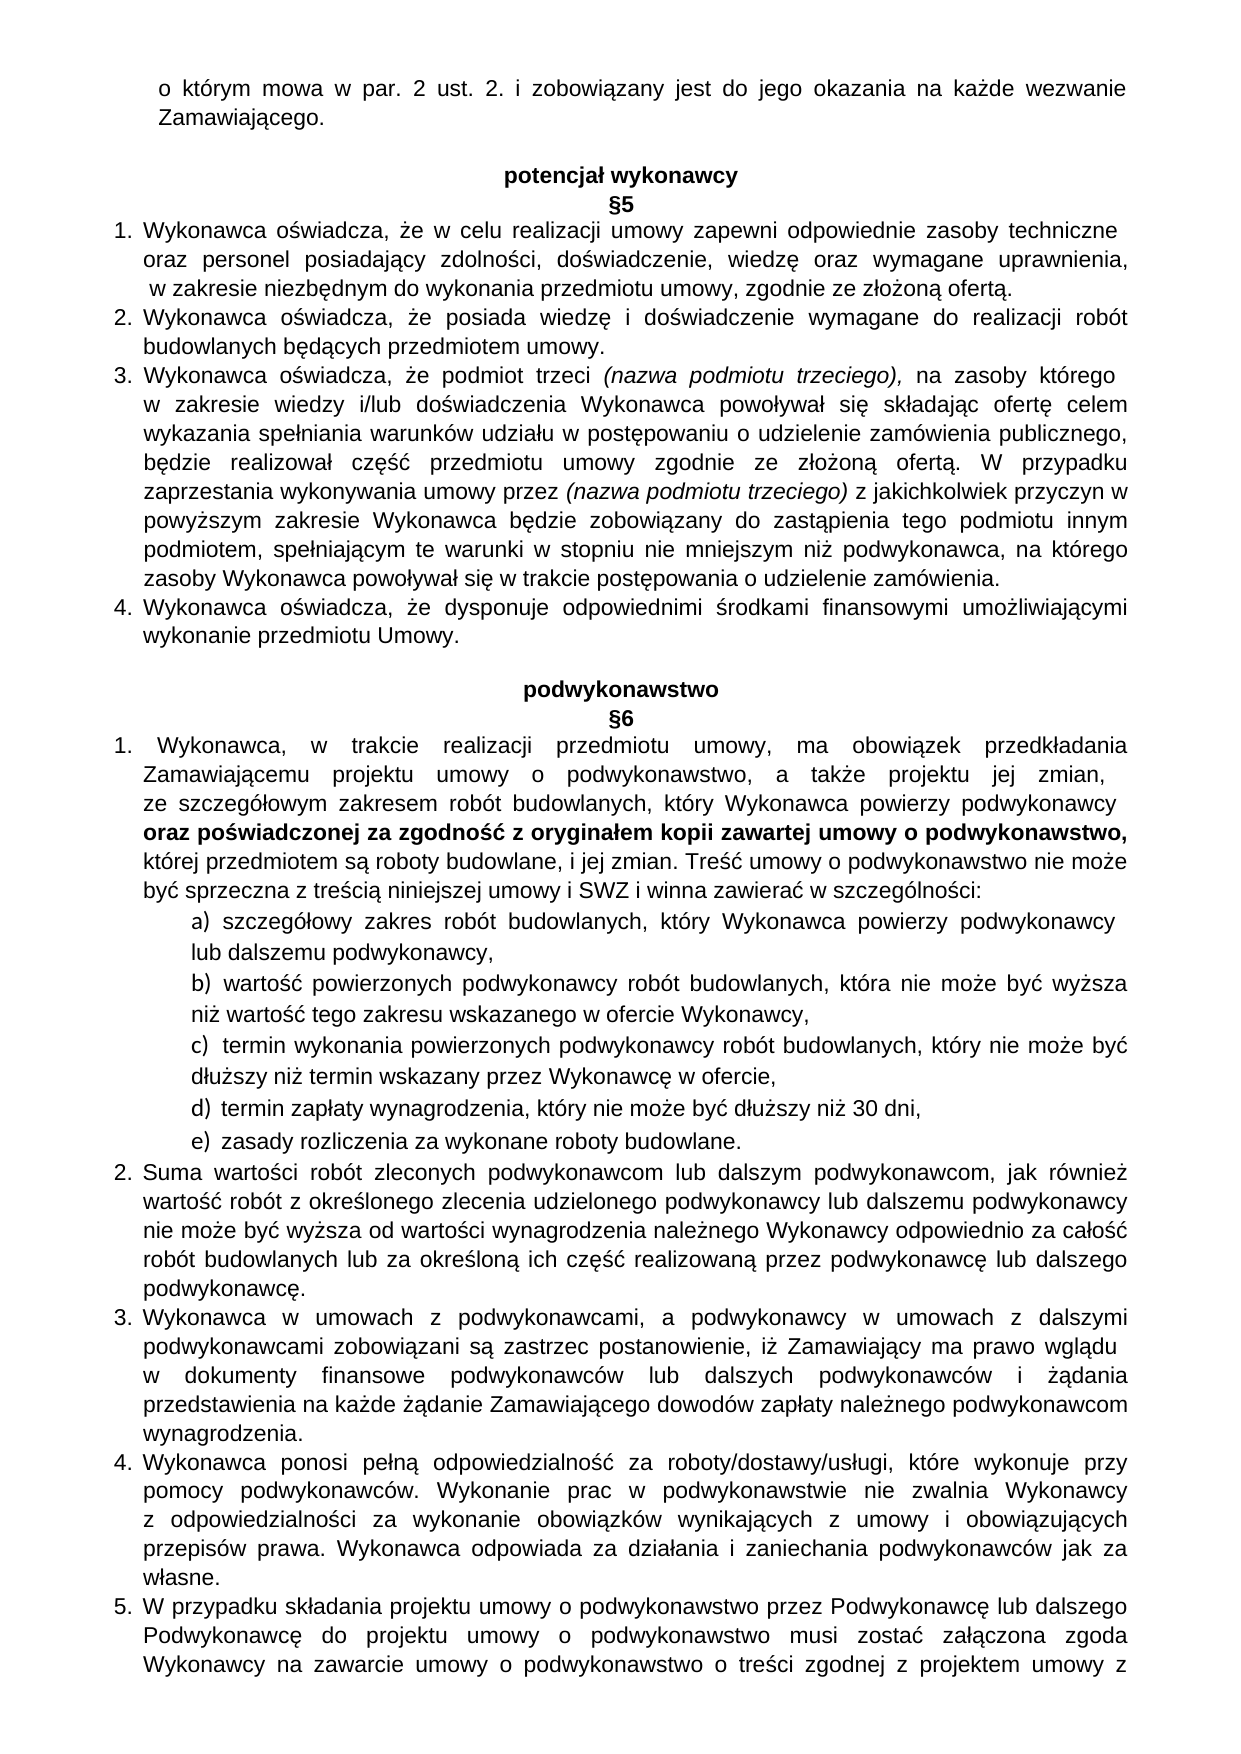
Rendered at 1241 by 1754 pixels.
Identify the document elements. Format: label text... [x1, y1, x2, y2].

text §6 [114, 705, 1128, 732]
list Wykonawca oświadcza, że dysponuje odpowiednimi środkami finansowymi umożliwiającymi wykonanie przedmiotu Umowy. [114, 593, 1128, 649]
subtitle potencjał wykonawcy [114, 162, 1128, 188]
list Wykonawca oświadcza, że posiada wiedzę i doświadczenie wymagane do realizacji robót budowlanych będących przedmiotem umowy. [114, 304, 1128, 359]
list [114, 1593, 1128, 1677]
text §5 [114, 191, 1128, 217]
subtitle podwykonawstwo [114, 676, 1128, 703]
list szczegółowy zakres robót budowlanych, który Wykonawca powierzy podwykonawcy lub dalszemu podwykonawcy, [191, 906, 1128, 965]
list Wykonawca oświadcza, że podmiot trzeci (nazwa podmiotu trzeciego), na zasoby którego w zakresie wiedzy i/lub doświadczenia Wykonawca powoływał się składając ofertę celem wykazania spełniania warunków udziału w postępowaniu o udzielenie zamówienia publicznego, będzie realizował część przedmiotu umowy zgodnie ze złożoną ofertą. W przypadku zaprzestania wykonywania umowy przez (nazwa podmiotu trzeciego) z jakichkolwiek przyczyn w powyższym zakresie Wykonawca będzie zobowiązany do zastąpienia tego podmiotu innym podmiotem, spełniającym te warunki w stopniu nie mniejszym niż podwykonawca, na którego zasoby Wykonawca powoływał się w trakcie postępowania o udzielenie zamówienia. [114, 362, 1128, 591]
list termin wykonania powierzonych podwykonawcy robót budowlanych, który nie może być dłuższy niż termin wskazany przez Wykonawcę w ofercie, [191, 1030, 1128, 1089]
list Suma wartości robót zleconych podwykonawcom lub dalszym podwykonawcom, jak również wartość robót z określonego zlecenia udzielonego podwykonawcy lub dalszemu podwykonawcy nie może być wyższa od wartości wynagrodzenia należnego Wykonawcy odpowiednio za całość robót budowlanych lub za określoną ich część realizowaną przez podwykonawcę lub dalszego podwykonawcę. [114, 1159, 1128, 1301]
list zasady rozliczenia za wykonane roboty budowlane. [114, 1125, 1128, 1156]
list wartość powierzonych podwykonawcy robót budowlanych, która nie może być wyższa niż wartość tego zakresu wskazanego w ofercie Wykonawcy, [191, 968, 1128, 1027]
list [114, 75, 1128, 130]
text 1. Wykonawca, w trakcie realizacji przedmiotu umowy, ma obowiązek przedkładania Zamawiającemu projektu umowy o podwykonawstwo, a także projektu jej zmian, ze szczegółowym zakresem robót budowlanych, który Wykonawca powierzy podwykonawcy oraz poświadczonej za zgodność z oryginałem kopii zawartej umowy o podwykonawstwo, której przedmiotem są roboty budowlane, i jej zmian. Treść umowy o podwykonawstwo nie może być sprzeczna z treścią niniejszej umowy i SWZ i winna zawierać w szczególności: [114, 732, 1128, 903]
list Wykonawca w umowach z podwykonawcami, a podwykonawcy w umowach z dalszymi podwykonawcami zobowiązani są zastrzec postanowienie, iż Zamawiający ma prawo wglądu w dokumenty finansowe podwykonawców lub dalszych podwykonawców i żądania przedstawienia na każde żądanie Zamawiającego dowodów zapłaty należnego podwykonawcom wynagrodzenia. [114, 1304, 1128, 1446]
list termin zapłaty wynagrodzenia, który nie może być dłuższy niż 30 dni, [114, 1092, 1128, 1122]
list Wykonawca ponosi pełną odpowiedzialność za roboty/dostawy/usługi, które wykonuje przy pomocy podwykonawców. Wykonanie prac w podwykonawstwie nie zwalnia Wykonawcy z odpowiedzialności za wykonanie obowiązków wynikających z umowy i obowiązujących przepisów prawa. Wykonawca odpowiada za działania i zaniechania podwykonawców jak za własne. [114, 1448, 1128, 1591]
list Wykonawca oświadcza, że w celu realizacji umowy zapewni odpowiednie zasoby techniczne oraz personel posiadający zdolności, doświadczenie, wiedzę oraz wymagane uprawnienia, w zakresie niezbędnym do wykonania przedmiotu umowy, zgodnie ze złożoną ofertą. [114, 217, 1128, 301]
